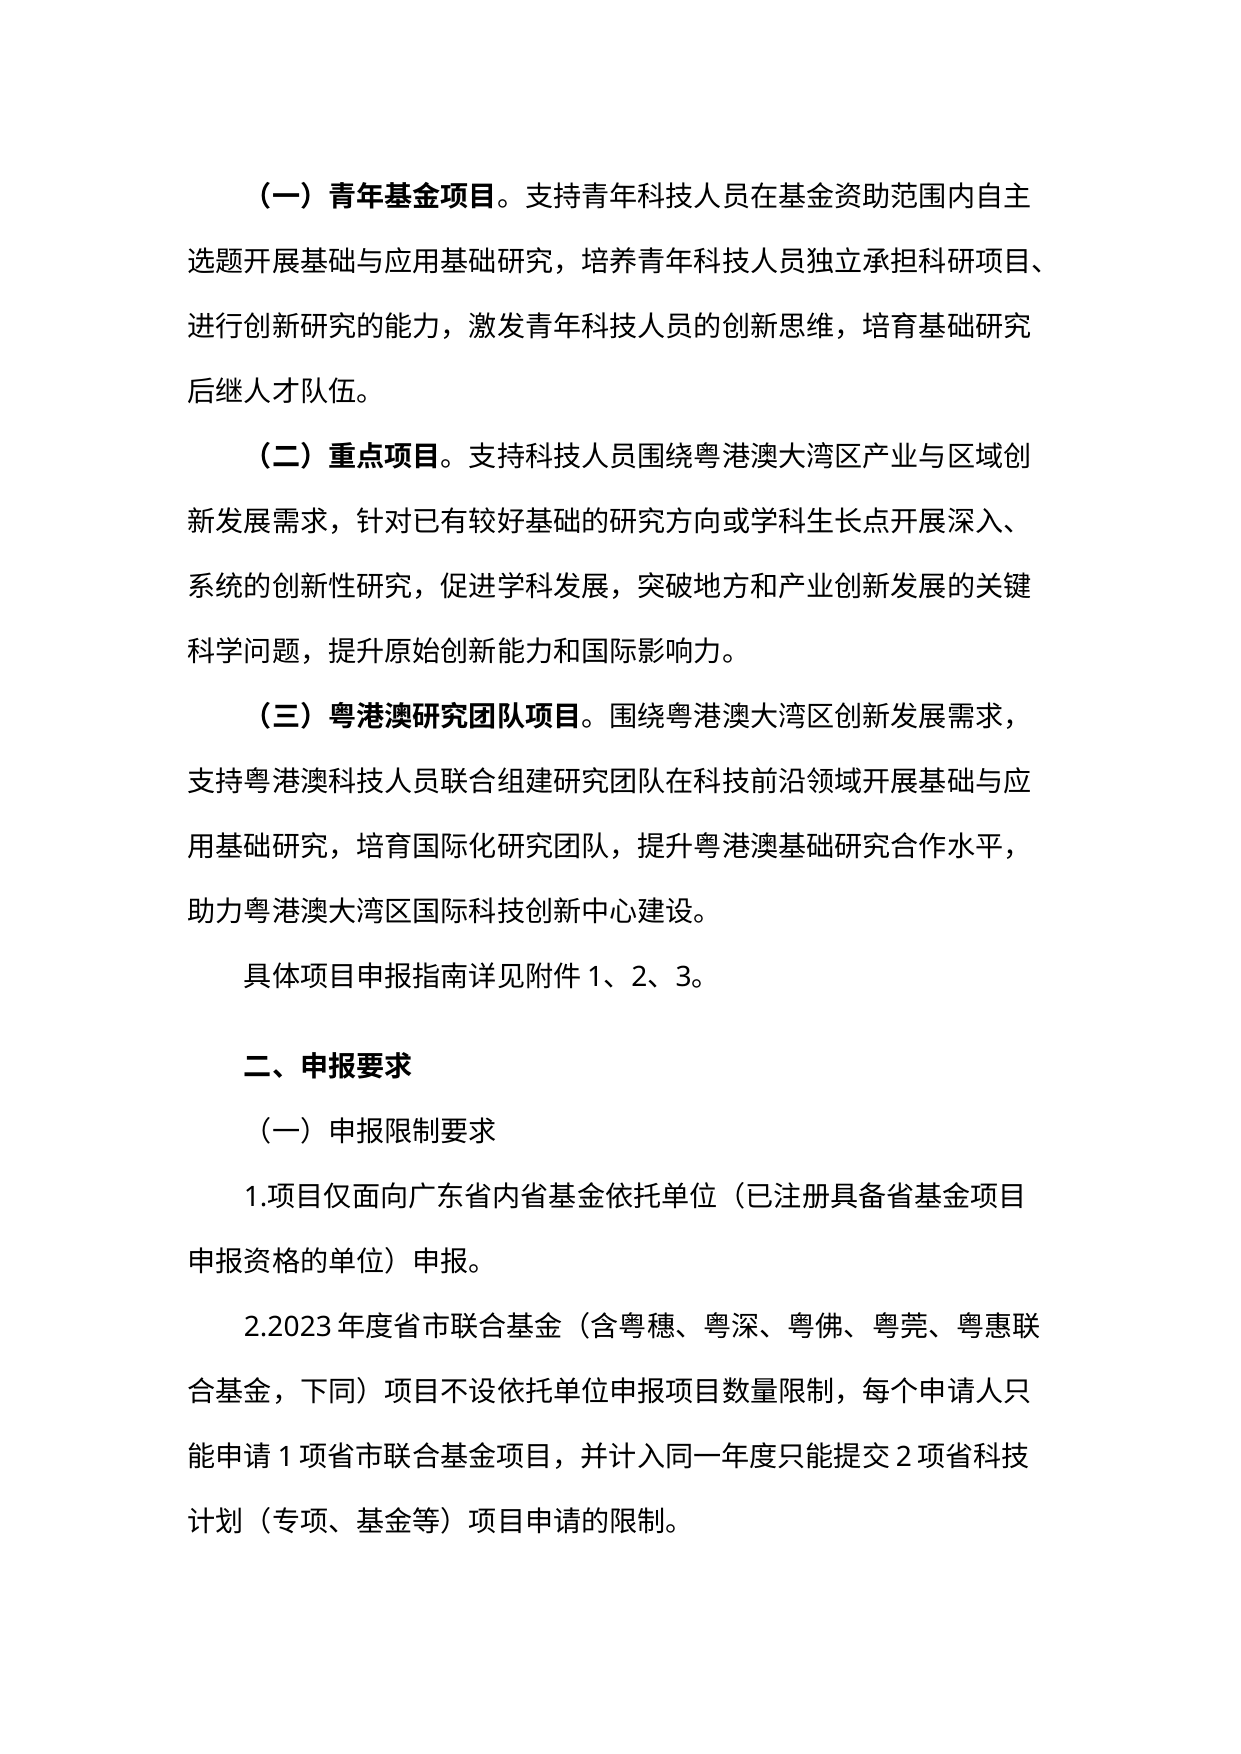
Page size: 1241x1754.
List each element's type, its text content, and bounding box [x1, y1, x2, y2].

text 具体项目申报指南详见附件1、2、3。 [187, 942, 1053, 1007]
text 1.项目仅面向广东省内省基金依托单位（已注册具备省基金项目申报资格的单位）申报。 [187, 1162, 1053, 1292]
text （一）青年基金项目。支持青年科技人员在基金资助范围内自主选题开展基础与应用基础研究，培养青年科技人员独立承担科研项目、进行创新研究的能力，激发青年科技人员的创新思维，培育基础研究后继人才队伍。 [187, 162, 1053, 422]
text （三）粤港澳研究团队项目。围绕粤港澳大湾区创新发展需求，支持粤港澳科技人员联合组建研究团队在科技前沿领域开展基础与应用基础研究，培育国际化研究团队，提升粤港澳基础研究合作水平，助力粤港澳大湾区国际科技创新中心建设。 [187, 682, 1053, 942]
text 二、申报要求 [187, 1032, 1053, 1097]
text 2.2023年度省市联合基金（含粤穗、粤深、粤佛、粤莞、粤惠联合基金，下同）项目不设依托单位申报项目数量限制，每个申请人只能申请1项省市联合基金项目，并计入同一年度只能提交2项省科技计划（专项、基金等）项目申请的限制。 [187, 1292, 1053, 1552]
text （二）重点项目。支持科技人员围绕粤港澳大湾区产业与区域创新发展需求，针对已有较好基础的研究方向或学科生长点开展深入、系统的创新性研究，促进学科发展，突破地方和产业创新发展的关键科学问题，提升原始创新能力和国际影响力。 [187, 422, 1053, 682]
text （一）申报限制要求 [187, 1097, 1053, 1162]
